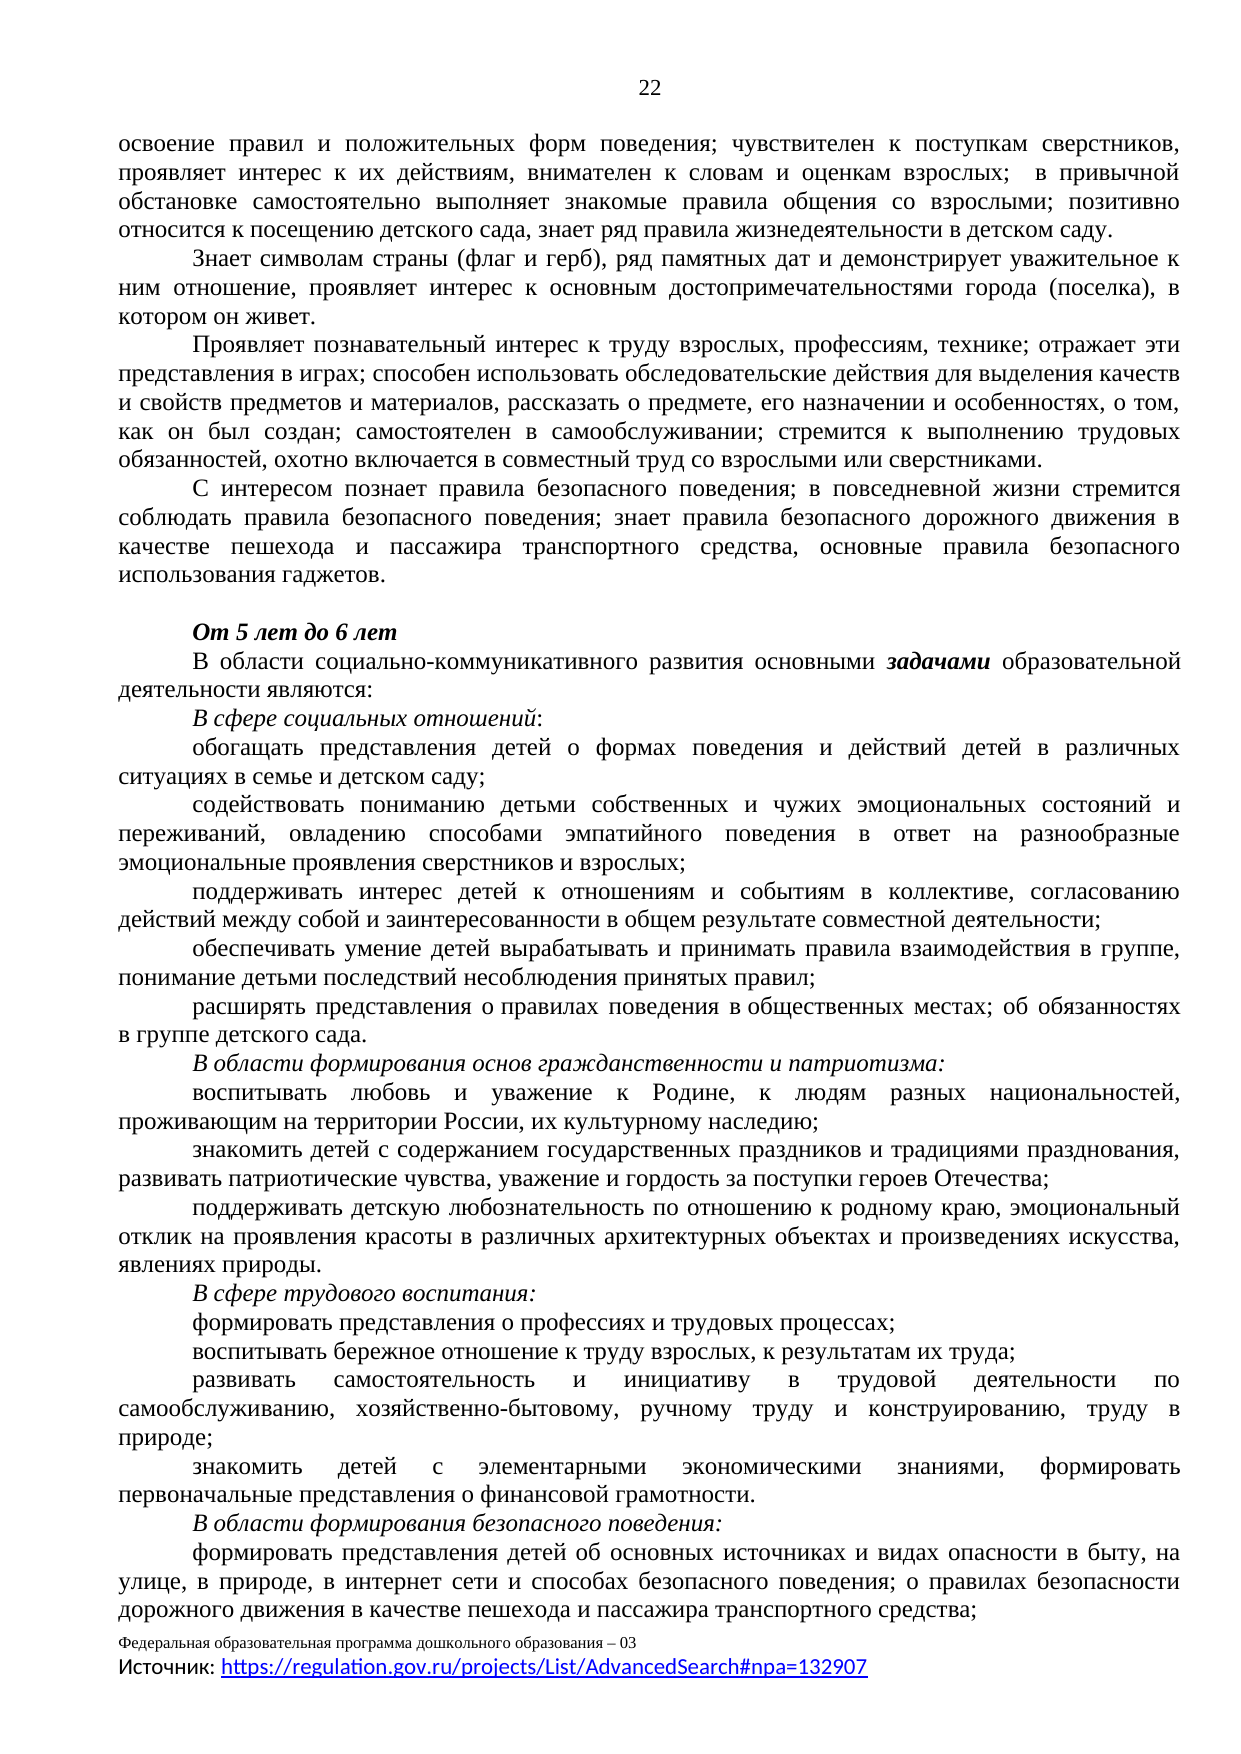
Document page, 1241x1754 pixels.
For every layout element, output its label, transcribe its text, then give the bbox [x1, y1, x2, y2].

text В области социально-коммуникативного развития основными задачами образовательной деятельности являются: [118, 646, 1181, 703]
text формировать представления о профессиях и трудовых процессах; [118, 1307, 1181, 1336]
text Проявляет познавательный интерес к труду взрослых, профессиям, технике; отражает эти представления в играх; способен использовать обследовательские действия для выделения качеств и свойств предметов и материалов, рассказать о предмете, его назначении и особенностях, о том, как он был создан; самостоятелен в самообслуживании; стремится к выполнению трудовых обязанностей, охотно включается в совместный труд со взрослыми или сверстниками. [118, 329, 1181, 473]
text формировать представления детей об основных источниках и видах опасности в быту, на улице, в природе, в интернет сети и способах безопасного поведения; о правилах безопасности дорожного движения в качестве пешехода и пассажира транспортного средства; [118, 1537, 1181, 1623]
text В области формирования основ гражданственности и патриотизма: [118, 1048, 1181, 1077]
text обогащать представления детей о формах поведения и действий детей в различных ситуациях в семье и детском саду; [118, 732, 1181, 789]
text развивать самостоятельность и инициативу в трудовой деятельности по самообслуживанию, хозяйственно-бытовому, ручному труду и конструированию, труду в природе; [118, 1364, 1181, 1451]
text обеспечивать умение детей вырабатывать и принимать правила взаимодействия в группе, понимание детьми последствий несоблюдения принятых правил; [118, 933, 1181, 991]
text знакомить детей с содержанием государственных праздников и традициями празднования, развивать патриотические чувства, уважение и гордость за поступки героев Отечества; [118, 1134, 1181, 1192]
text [118, 128, 1181, 243]
text В сфере трудового воспитания: [118, 1278, 1181, 1307]
text поддерживать детскую любознательность по отношению к родному краю, эмоциональный отклик на проявления красоты в различных архитектурных объектах и произведениях искусства, явлениях природы. [118, 1192, 1181, 1278]
text поддерживать интерес детей к отношениям и событиям в коллективе, согласованию действий между собой и заинтересованности в общем результате совместной деятельности; [118, 876, 1181, 933]
text В области формирования безопасного поведения: [118, 1508, 1181, 1537]
text В сфере социальных отношений: [118, 703, 1181, 732]
text От 5 лет до 6 лет [118, 617, 1181, 646]
text С интересом познает правила безопасного поведения; в повседневной жизни стремится соблюдать правила безопасного поведения; знает правила безопасного дорожного движения в качестве пешехода и пассажира транспортного средства, основные правила безопасного использования гаджетов. [118, 473, 1181, 588]
text содействовать пониманию детьми собственных и чужих эмоциональных состояний и переживаний, овладению способами эмпатийного поведения в ответ на разнообразные эмоциональные проявления сверстников и взрослых; [118, 789, 1181, 876]
text знакомить детей с элементарными экономическими знаниями, формировать первоначальные представления о финансовой грамотности. [118, 1451, 1181, 1508]
text расширять представления о правилах поведения в общественных местах; об обязанностях в группе детского сада. [118, 991, 1181, 1048]
text воспитывать любовь и уважение к Родине, к людям разных национальностей, проживающим на территории России, их культурному наследию; [118, 1077, 1181, 1134]
text Знает символам страны (флаг и герб), ряд памятных дат и демонстрирует уважительное к ним отношение, проявляет интерес к основным достопримечательностями города (поселка), в котором он живет. [118, 243, 1181, 329]
text воспитывать бережное отношение к труду взрослых, к результатам их труда; [118, 1336, 1181, 1364]
